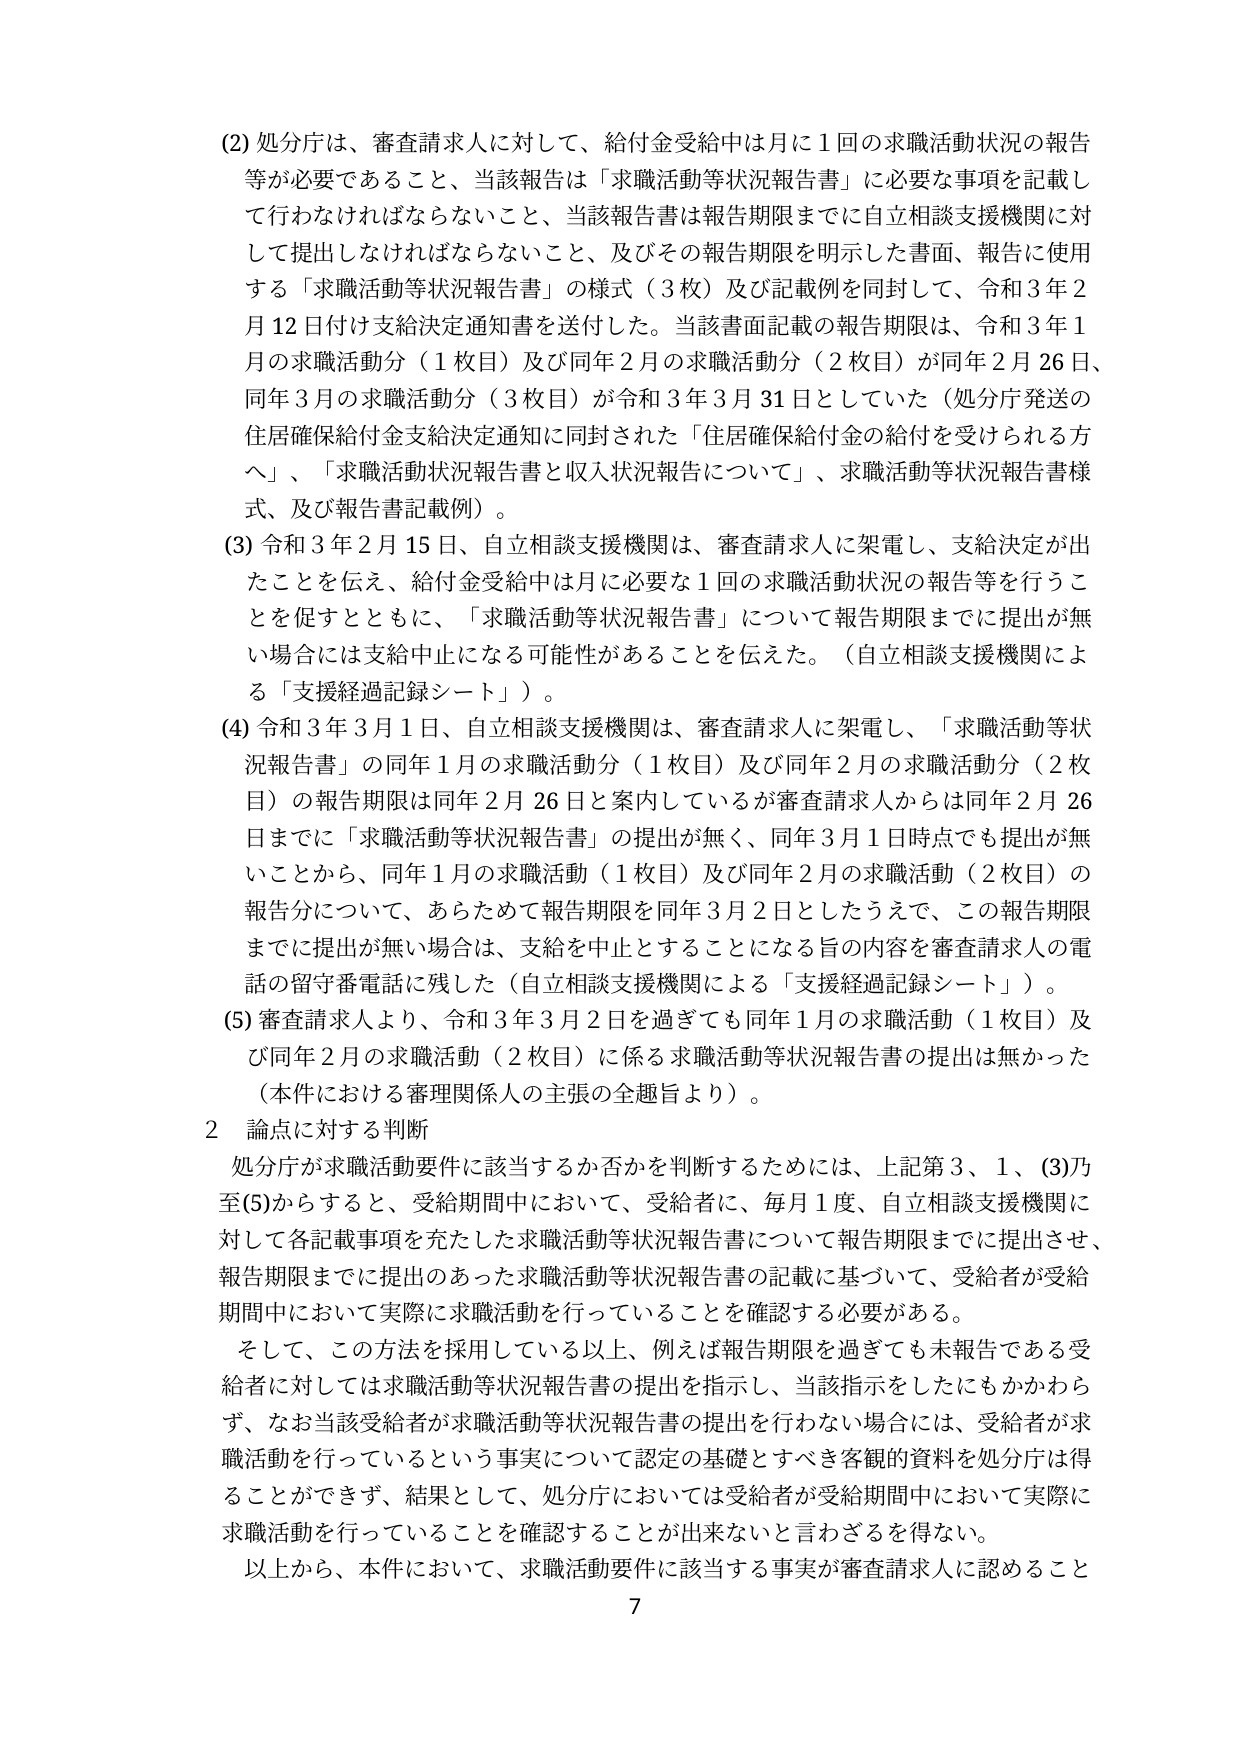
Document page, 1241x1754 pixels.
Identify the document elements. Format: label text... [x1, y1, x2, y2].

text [221, 1549, 1092, 1586]
text (4) 令和３年３月１日、自立相談支援機関は、審査請求人に架電し、「求職活動等状況報告書」の同年１月の求職活動分（１枚目）及び同年２月の求職活動分（２枚目）の報告期限は同年２月26日と案内しているが審査請求人からは同年２月26日までに「求職活動等状況報告書」の提出が無く、同年３月１日時点でも提出が無いことから、同年１月の求職活動（１枚目）及び同年２月の求職活動（２枚目）の報告分について、あらためて報告期限を同年３月２日としたうえで、この報告期限までに提出が無い場合は、支給を中止とすることになる旨の内容を審査請求人の電話の留守番電話に残した（自立相談支援機関による「支援経過記録シート」）。 [221, 708, 1092, 1001]
text ２ 論点に対する判断 [177, 1111, 1092, 1147]
text 処分庁が求職活動要件に該当するか否かを判断するためには、上記第３、１、(3)乃至(5)からすると、受給期間中において、受給者に、毎月１度、自立相談支援機関に対して各記載事項を充たした求職活動等状況報告書について報告期限までに提出させ、報告期限までに提出のあった求職活動等状況報告書の記載に基づいて、受給者が受給期間中において実際に求職活動を行っていることを確認する必要がある。 [133, 1147, 1092, 1330]
text (3) 令和３年２月15日、自立相談支援機関は、審査請求人に架電し、支給決定が出たことを伝え、給付金受給中は月に必要な１回の求職活動状況の報告等を行うことを促すとともに、「求職活動等状況報告書」について報告期限までに提出が無い場合には支給中止になる可能性があることを伝えた。（自立相談支援機関による「支援経過記録シート」）。 [177, 526, 1092, 708]
text (2) 処分庁は、審査請求人に対して、給付金受給中は月に１回の求職活動状況の報告等が必要であること、当該報告は「求職活動等状況報告書」に必要な事項を記載して行わなければならないこと、当該報告書は報告期限までに自立相談支援機関に対して提出しなければならないこと、及びその報告期限を明示した書面、報告に使用する「求職活動等状況報告書」の様式（３枚）及び記載例を同封して、令和３年２月12日付け支給決定通知書を送付した。当該書面記載の報告期限は、令和３年１月の求職活動分（１枚目）及び同年２月の求職活動分（２枚目）が同年２月26日、同年３月の求職活動分（３枚目）が令和３年３月31日としていた（処分庁発送の住居確保給付金支給決定通知に同封された「住居確保給付金の給付を受けられる方へ」、「求職活動状況報告書と収入状況報告について」、求職活動等状況報告書様式、及び報告書記載例）。 [221, 123, 1092, 526]
text そして、この方法を採用している以上、例えば報告期限を過ぎても未報告である受給者に対しては求職活動等状況報告書の提出を指示し、当該指示をしたにもかかわらず、なお当該受給者が求職活動等状況報告書の提出を行わない場合には、受給者が求職活動を行っているという事実について認定の基礎とすべき客観的資料を処分庁は得ることができず、結果として、処分庁においては受給者が受給期間中において実際に求職活動を行っていることを確認することが出来ないと言わざるを得ない。 [221, 1330, 1092, 1549]
text (5) 審査請求人より、令和３年３月２日を過ぎても同年１月の求職活動（１枚目）及び同年２月の求職活動（２枚目）に係る求職活動等状況報告書の提出は無かった（本件における審理関係人の主張の全趣旨より）。 [177, 1001, 1092, 1111]
